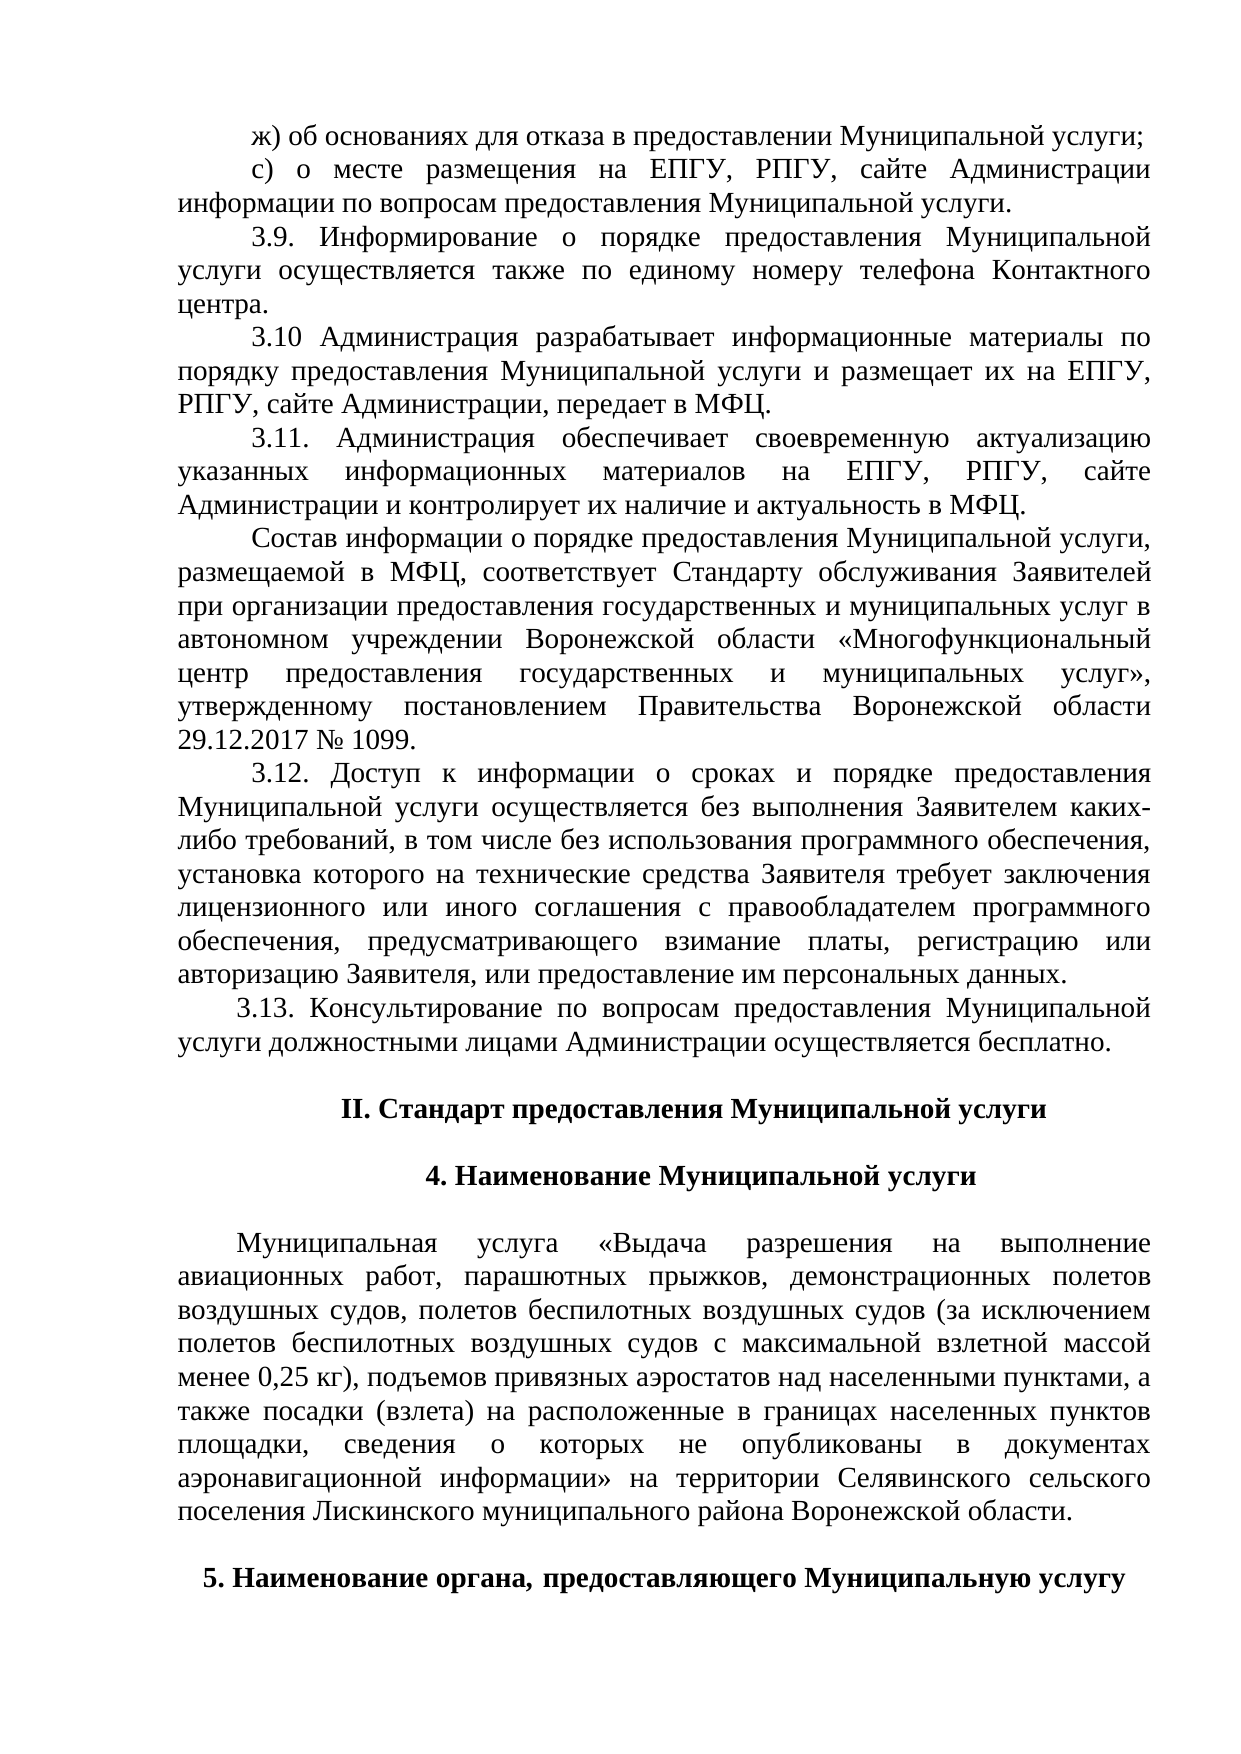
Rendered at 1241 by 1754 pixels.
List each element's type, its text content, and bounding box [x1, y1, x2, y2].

text Состав информации о порядке предоставления Муниципальной услуги, размещаемой в МФЦ, соответствует Стандарту обслуживания Заявителей при организации предоставления государственных и муниципальных услуг в автономном учреждении Воронежской области «Многофункциональный центр предоставления государственных и муниципальных услуг», утвержденному постановлением Правительства Воронежской области 29.12.2017 № 1099. [177, 521, 1152, 755]
text 3.13. Консультирование по вопросам предоставления Муниципальной услуги должностными лицами Администрации осуществляется бесплатно. [177, 990, 1152, 1057]
text 3.11. Администрация обеспечивает своевременную актуализацию указанных информационных материалов на ЕПГУ, РПГУ, сайте Администрации и контролирует их наличие и актуальность в МФЦ. [177, 420, 1152, 521]
text II. Стандарт предоставления Муниципальной услуги [177, 1091, 1152, 1124]
text 3.10 Администрация разрабатывает информационные материалы по порядку предоставления Муниципальной услуги и размещает их на ЕПГУ, РПГУ, сайте Администрации, передает в МФЦ. [177, 319, 1152, 420]
text с) о месте размещения на ЕПГУ, РПГУ, сайте Администрации информации по вопросам предоставления Муниципальной услуги. [177, 152, 1152, 219]
text 3.12. Доступ к информации о сроках и порядке предоставления Муниципальной услуги осуществляется без выполнения Заявителем каких-либо требований, в том числе без использования программного обеспечения, установка которого на технические средства Заявителя требует заключения лицензионного или иного соглашения с правообладателем программного обеспечения, предусматривающего взимание платы, регистрацию или авторизацию Заявителя, или предоставление им персональных данных. [177, 755, 1152, 990]
text ж) об основаниях для отказа в предоставлении Муниципальной услуги; [177, 118, 1152, 152]
text 3.9. Информирование о порядке предоставления Муниципальной услуги осуществляется также по единому номеру телефона Контактного центра. [177, 219, 1152, 319]
text Муниципальная услуга «Выдача разрешения на выполнение авиационных работ, парашютных прыжков, демонстрационных полетов воздушных судов, полетов беспилотных воздушных судов (за исключением полетов беспилотных воздушных судов с максимальной взлетной массой менее 0,25 кг), подъемов привязных аэростатов над населенными пунктами, а также посадки (взлета) на расположенные в границах населенных пунктов площадки, сведения о которых не опубликованы в документах аэронавигационной информации» на территории Селявинского сельского поселения Лискинского муниципального района Воронежской области. [177, 1225, 1152, 1527]
text 4. Наименование Муниципальной услуги [251, 1158, 1152, 1191]
text 5. Наименование органа, предоставляющего Муниципальную услугу [177, 1560, 1152, 1594]
